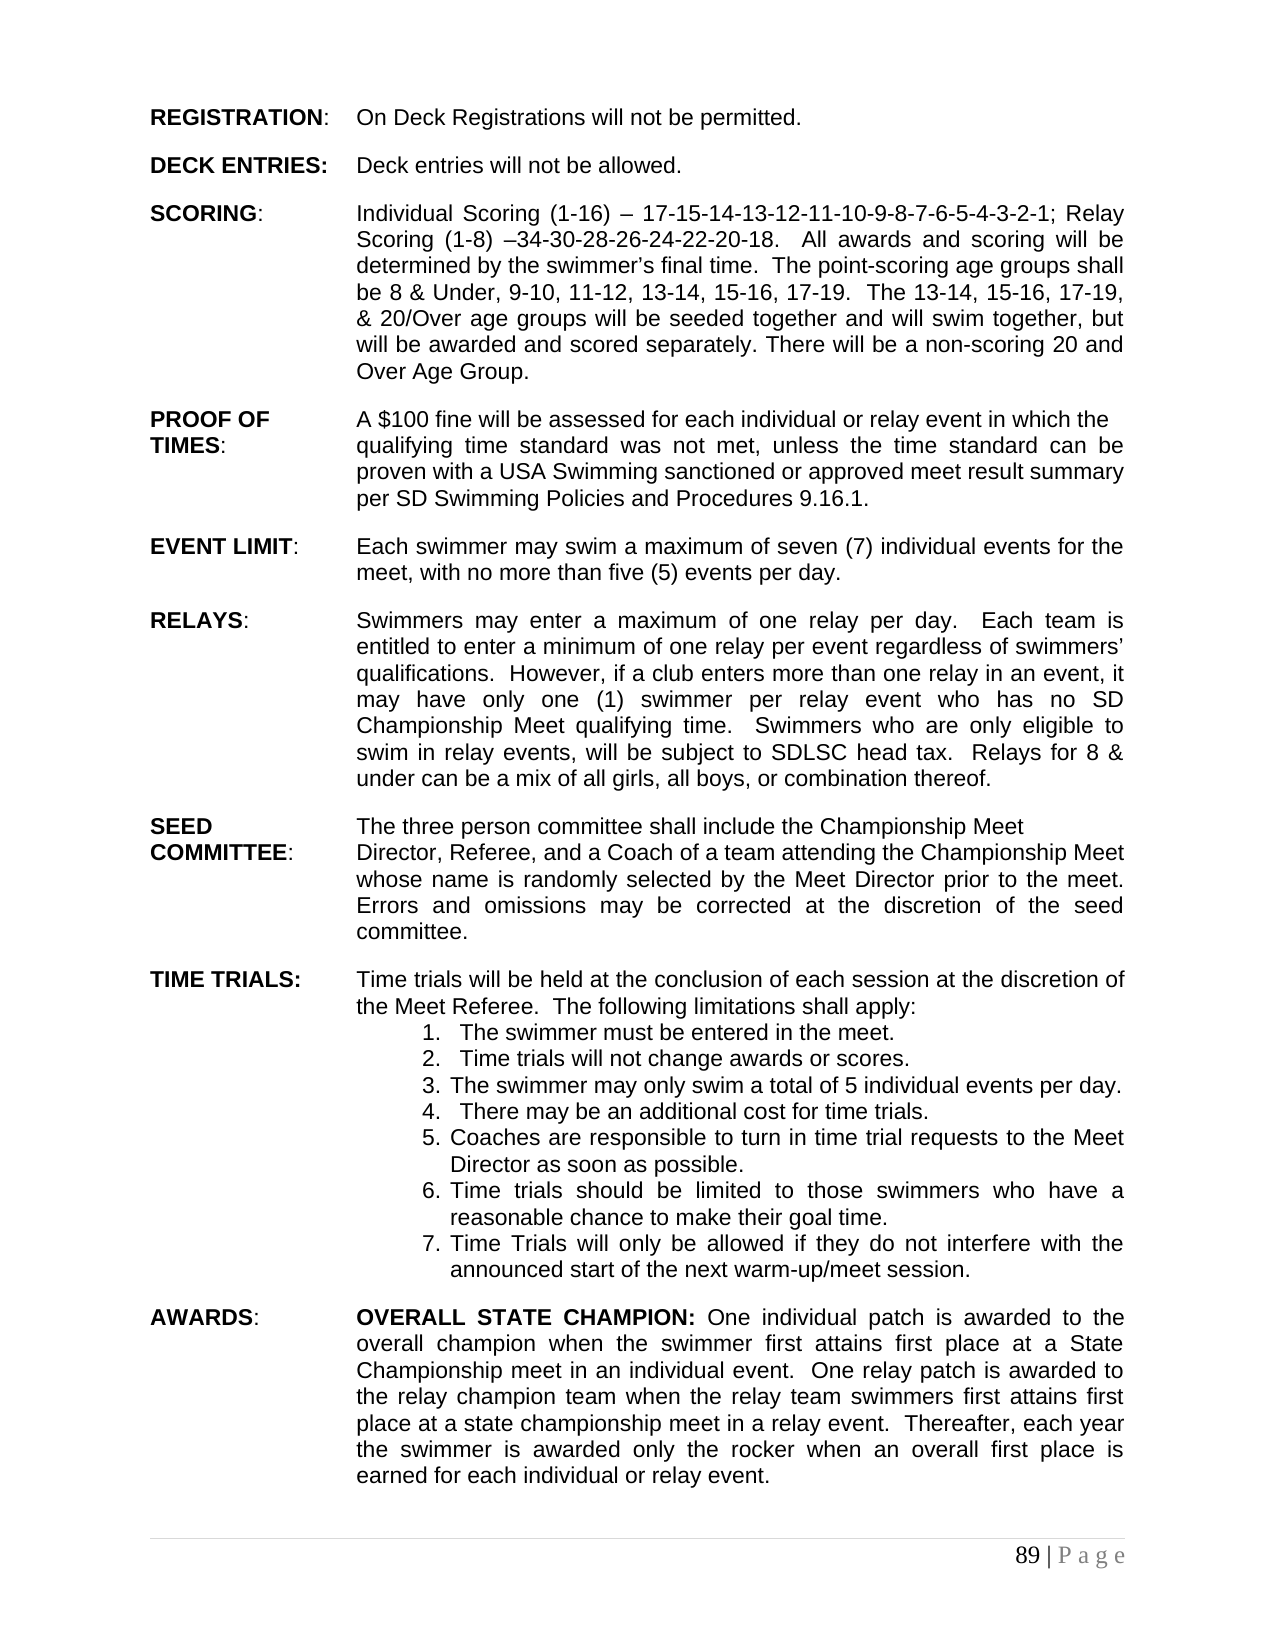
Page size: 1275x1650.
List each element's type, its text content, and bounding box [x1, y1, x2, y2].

list The swimmer must be entered in the meet. [422, 1019, 1125, 1045]
text DECK ENTRIES: Deck entries will not be allowed. [150, 152, 1125, 178]
text TIME TRIALS: Time trials will be held at the conclusion of each session at the discretion of the Meet Referee. The following limitations shall apply: [150, 966, 1125, 1019]
text COMMITTEE: Director, Referee, and a Coach of a team attending the Championship Meet whose name is randomly selected by the Meet Director prior to the meet. Errors and omissions may be corrected at the discretion of the seed committee. [150, 839, 1125, 945]
text EVENT LIMIT: Each swimmer may swim a maximum of seven (7) individual events for the meet, with no more than five (5) events per day. [150, 533, 1125, 585]
text TIMES: qualifying time standard was not met, unless the time standard can be proven with a USA Swimming sanctioned or approved meet result summary per SD Swimming Policies and Procedures 9.16.1. [150, 432, 1125, 511]
list The swimmer may only swim a total of 5 individual events per day. [422, 1072, 1125, 1098]
text PROOF OF A $100 fine will be assessed for each individual or relay event in which the [150, 406, 1125, 432]
text SEED The three person committee shall include the Championship Meet [150, 813, 1125, 839]
text RELAYS: Swimmers may enter a maximum of one relay per day. Each team is entitled to enter a minimum of one relay per event regardless of swimmers’ qualifications. However, if a club enters more than one relay in an event, it may have only one (1) swimmer per relay event who has no SD Championship Meet qualifying time. Swimmers who are only eligible to swim in relay events, will be subject to SDLSC head tax. Relays for 8 & under can be a mix of all girls, all boys, or combination thereof. [150, 607, 1125, 791]
text SCORING: Individual Scoring (1-16) – 17-15-14-13-12-11-10-9-8-7-6-5-4-3-2-1; Relay Scoring (1-8) –34-30-28-26-24-22-20-18. All awards and scoring will be determined by the swimmer’s final time. The point-scoring age groups shall be 8 & Under, 9-10, 11-12, 13-14, 15-16, 17-19. The 13-14, 15-16, 17-19, & 20/Over age groups will be seeded together and will swim together, but will be awarded and scored separately. There will be a non-scoring 20 and Over Age Group. [150, 199, 1125, 384]
text REGISTRATION: On Deck Registrations will not be permitted. [150, 104, 1125, 130]
list Time trials will not change awards or scores. [422, 1045, 1125, 1072]
text AWARDS: OVERALL STATE CHAMPION: One individual patch is awarded to the overall champion when the swimmer first attains first place at a State Championship meet in an individual event. One relay patch is awarded to the relay champion team when the relay team swimmers first attains first place at a state championship meet in a relay event. Thereafter, each year the swimmer is awarded only the rocker when an overall first place is earned for each individual or relay event. [150, 1304, 1125, 1488]
list Time trials should be limited to those swimmers who have a reasonable chance to make their goal time. [422, 1177, 1125, 1230]
list Coaches are responsible to turn in time trial requests to the Meet Director as soon as possible. [422, 1124, 1125, 1177]
list There may be an additional cost for time trials. [422, 1098, 1125, 1124]
list Time Trials will only be allowed if they do not interfere with the announced start of the next warm-up/meet session. [422, 1230, 1125, 1282]
